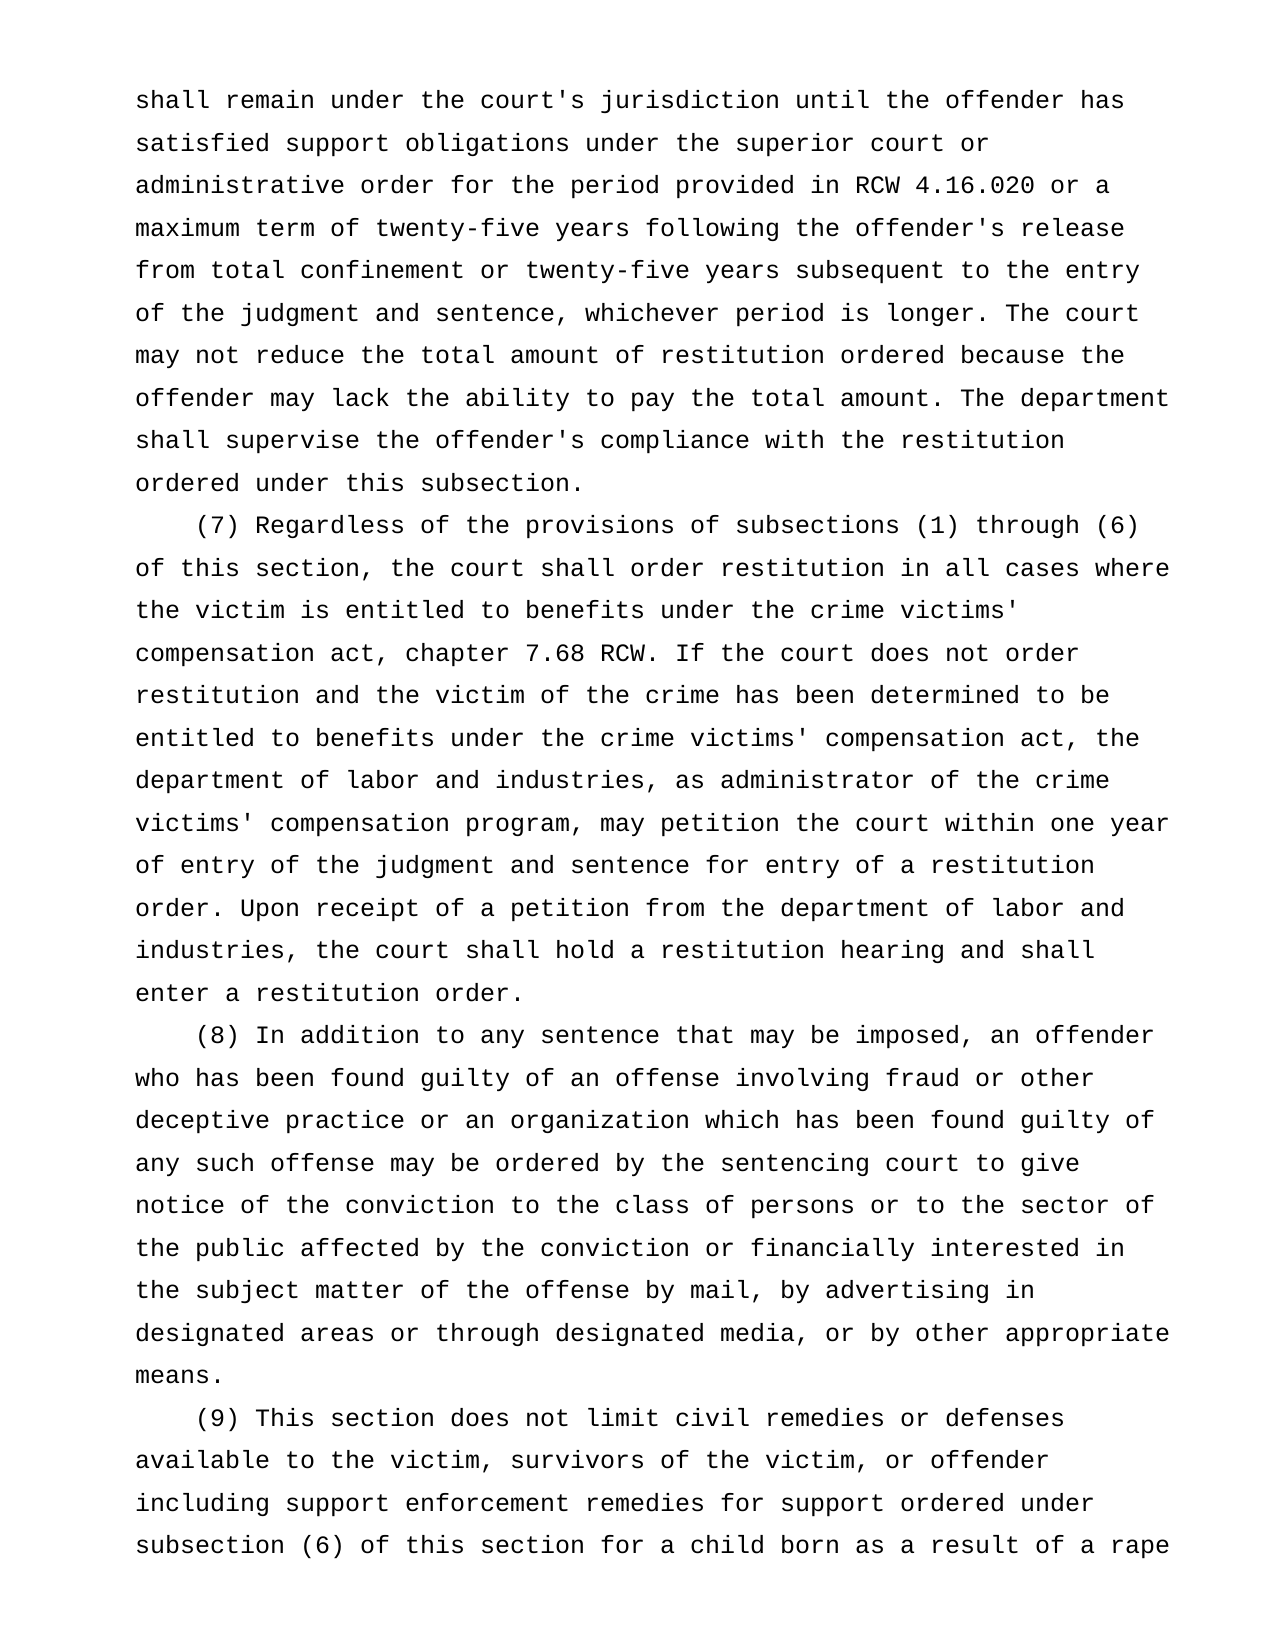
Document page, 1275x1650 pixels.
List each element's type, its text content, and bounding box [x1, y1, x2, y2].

text (8) In addition to any sentence that may be imposed, an offender who has been found guilty of an offense involving fraud or other deceptive practice or an organization which has been found guilty of any such offense may be ordered by the sentencing court to give notice of the conviction to the class of persons or to the sector of the public affected by the conviction or financially interested in the subject matter of the offense by mail, by advertising in designated areas or through designated media, or by other appropriate means. [135, 1010, 1170, 1392]
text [135, 75, 1170, 500]
text (7) Regardless of the provisions of subsections (1) through (6) of this section, the court shall order restitution in all cases where the victim is entitled to benefits under the crime victims' compensation act, chapter 7.68 RCW. If the court does not order restitution and the victim of the crime has been determined to be entitled to benefits under the crime victims' compensation act, the department of labor and industries, as administrator of the crime victims' compensation program, may petition the court within one year of entry of the judgment and sentence for entry of a restitution order. Upon receipt of a petition from the department of labor and industries, the court shall hold a restitution hearing and shall enter a restitution order. [135, 500, 1170, 1010]
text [135, 1392, 1170, 1562]
